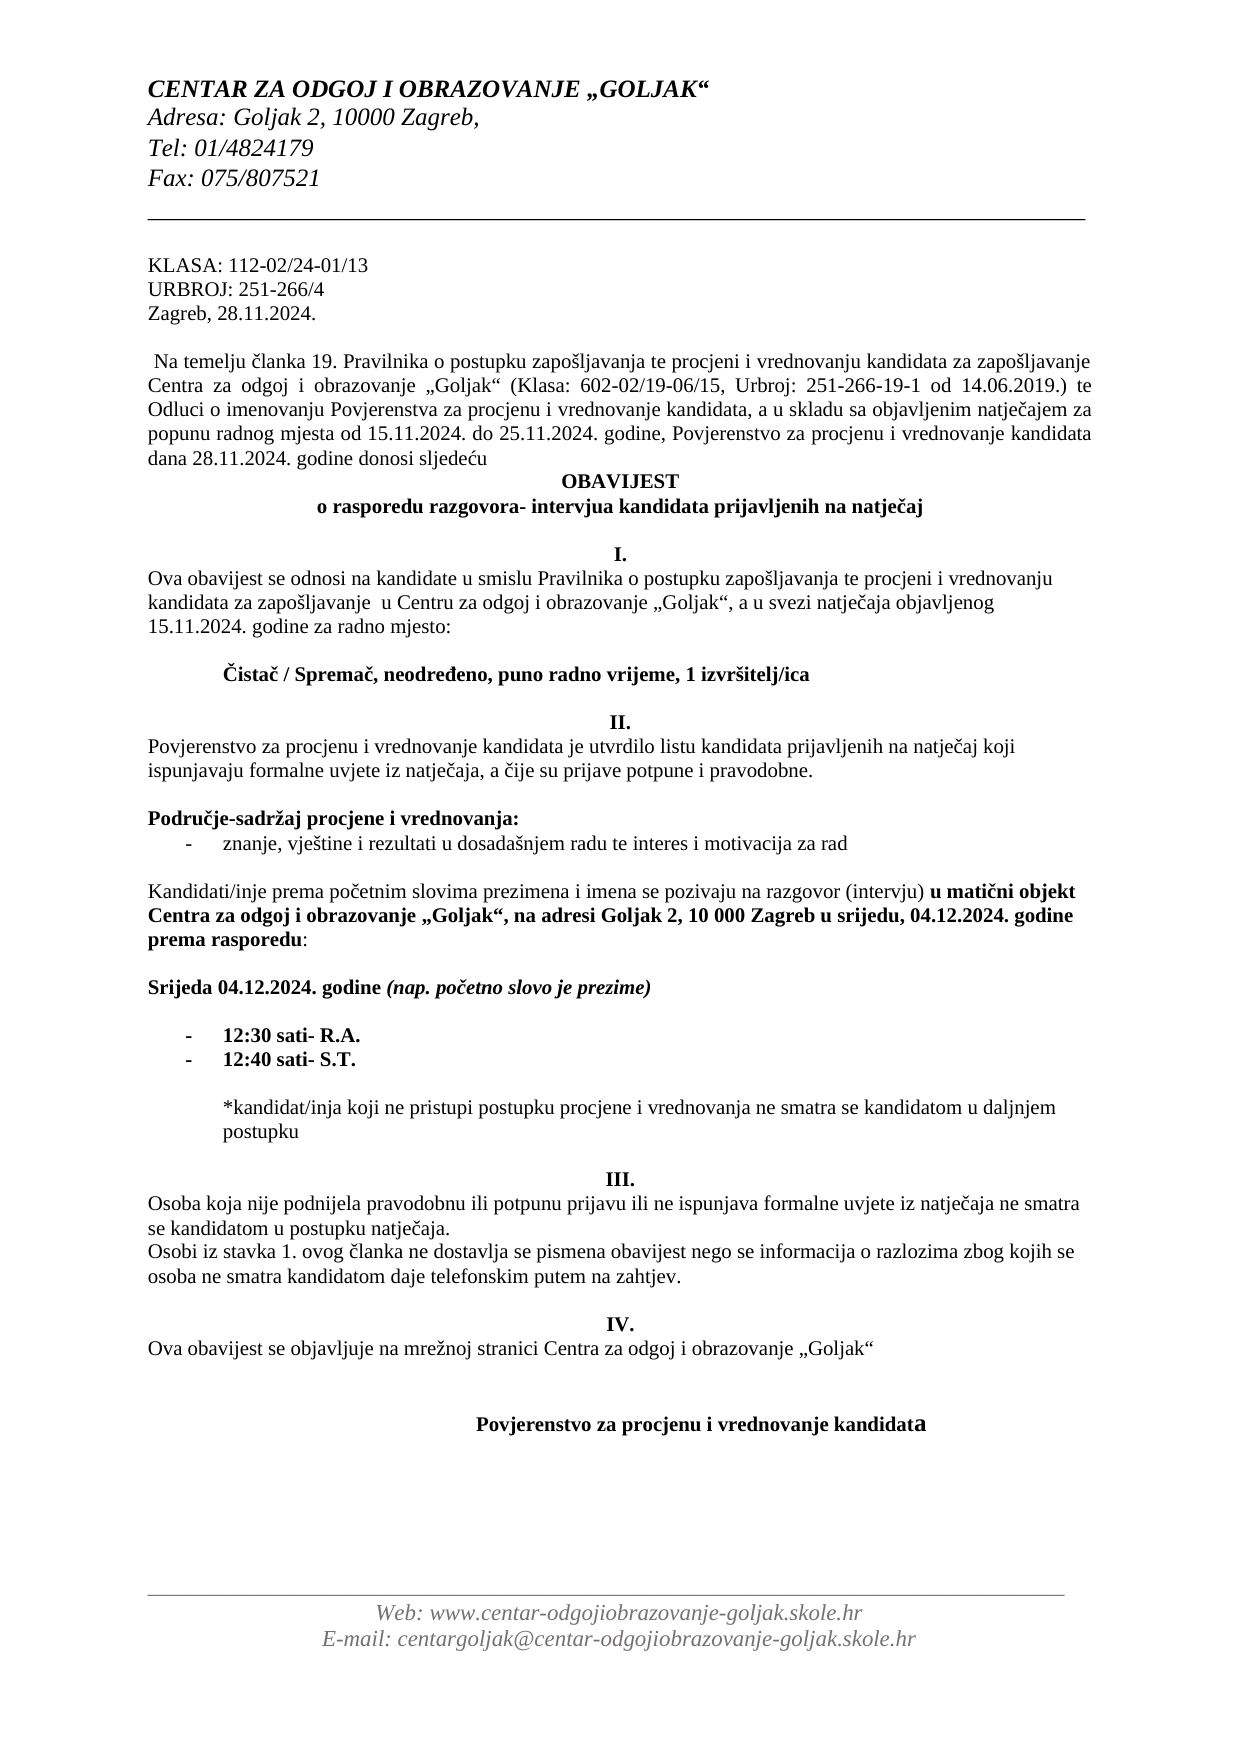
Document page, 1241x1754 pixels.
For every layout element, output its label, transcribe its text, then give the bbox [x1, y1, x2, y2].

text Srijeda 04.12.2024. godine (nap. početno slovo je prezime) [148, 975, 1093, 999]
text KLASA: 112-02/24-01/13 [148, 253, 1093, 277]
text III. [148, 1167, 1093, 1191]
text I. [148, 542, 1093, 566]
text Područje-sadržaj procjene i vrednovanja: [148, 806, 1093, 830]
text Osoba koja nije podnijela pravodobnu ili potpunu prijavu ili ne ispunjava formalne uvjete iz natječaja ne smatra se kandidatom u postupku natječaja. [148, 1191, 1093, 1239]
text Povjerenstvo za procjenu i vrednovanje kandidata [148, 1408, 1093, 1437]
text Povjerenstvo za procjenu i vrednovanje kandidata je utvrdilo listu kandidata prijavljenih na natječaj koji ispunjavaju formalne uvjete iz natječaja, a čije su prijave potpune i pravodobne. [148, 734, 1093, 782]
list *kandidat/inja koji ne pristupi postupku procjene i vrednovanja ne smatra se kandidatom u daljnjem postupku [223, 1095, 1093, 1143]
list znanje, vještine i rezultati u dosadašnjem radu te interes i motivacija za rad [185, 830, 1093, 854]
text Zagreb, 28.11.2024. [148, 301, 1093, 325]
text URBROJ: 251-266/4 [148, 277, 1093, 301]
text Kandidati/inje prema početnim slovima prezimena i imena se pozivaju na razgovor (intervju) u matični objekt Centra za odgoj i obrazovanje „Goljak“, na adresi Goljak 2, 10 000 Zagreb u srijedu, 04.12.2024. godine prema rasporedu: [148, 878, 1093, 951]
text II. [148, 710, 1093, 734]
list Čistač / Spremač, neodređeno, puno radno vrijeme, 1 izvršitelj/ica [223, 662, 1093, 686]
text IV. [148, 1312, 1093, 1336]
list 12:40 sati- S.T. [185, 1047, 1093, 1071]
text Osobi iz stavka 1. ovog članka ne dostavlja se pismena obavijest nego se informacija o razlozima zbog kojih se osoba ne smatra kandidatom daje telefonskim putem na zahtjev. [148, 1239, 1093, 1288]
text Ova obavijest se odnosi na kandidate u smislu Pravilnika o postupku zapošljavanja te procjeni i vrednovanju kandidata za zapošljavanje u Centru za odgoj i obrazovanje „Goljak“, a u svezi natječaja objavljenog 15.11.2024. godine za radno mjesto: [148, 566, 1093, 638]
text o rasporedu razgovora- intervjua kandidata prijavljenih na natječaj [148, 493, 1093, 518]
text OBAVIJEST [148, 469, 1093, 493]
text Na temelju članka 19. Pravilnika o postupku zapošljavanja te procjeni i vrednovanju kandidata za zapošljavanje Centra za odgoj i obrazovanje „Goljak“ (Klasa: 602-02/19-06/15, Urbroj: 251-266-19-1 od 14.06.2019.) te Odluci o imenovanju Povjerenstva za procjenu i vrednovanje kandidata, a u skladu sa objavljenim natječajem za popunu radnog mjesta od 15.11.2024. do 25.11.2024. godine, Povjerenstvo za procjenu i vrednovanje kandidata dana 28.11.2024. godine donosi sljedeću [148, 349, 1093, 469]
text Ova obavijest se objavljuje na mrežnoj stranici Centra za odgoj i obrazovanje „Goljak“ [148, 1336, 1093, 1360]
list 12:30 sati- R.A. [185, 1023, 1093, 1047]
